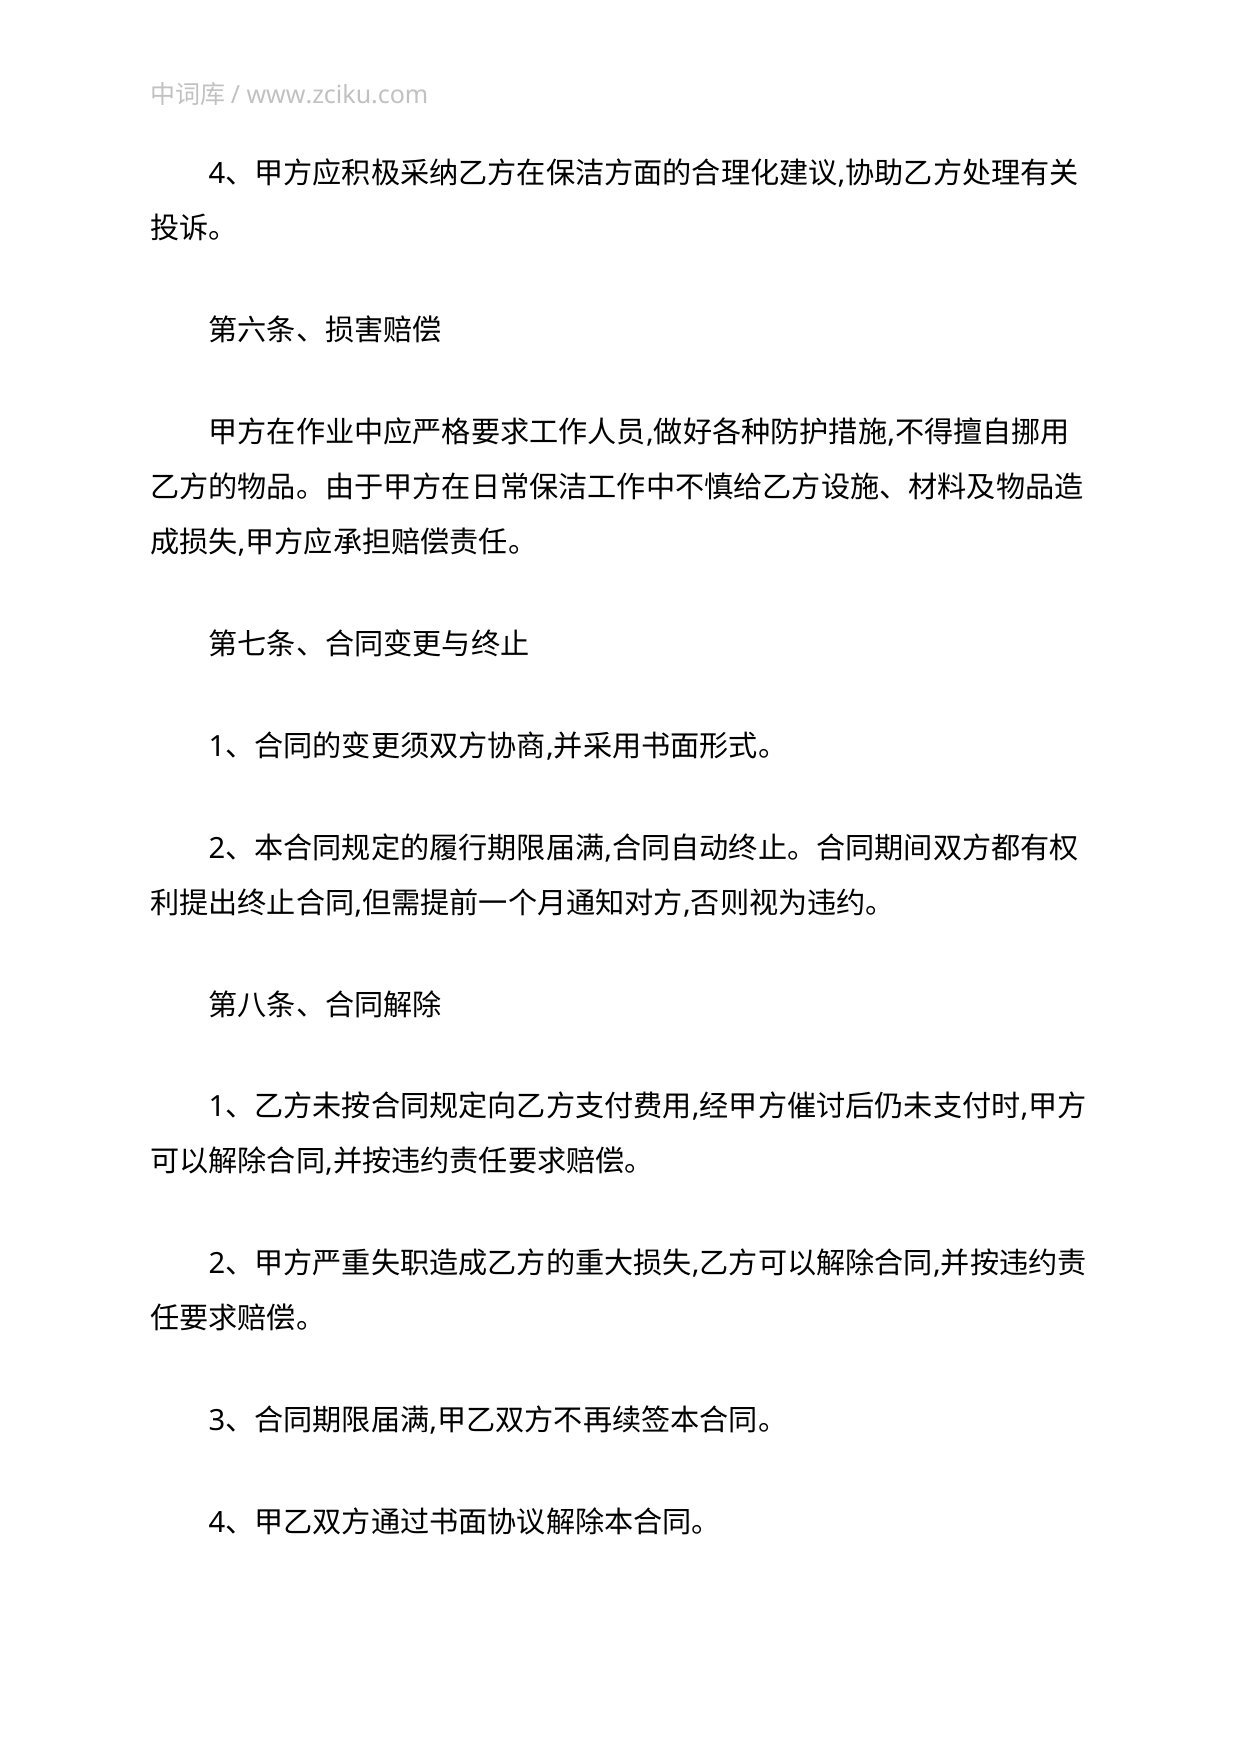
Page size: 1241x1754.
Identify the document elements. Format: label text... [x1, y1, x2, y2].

text 第七条、合同变更与终止 [150, 620, 1090, 663]
text 第六条、损害赔偿 [150, 307, 1090, 349]
text 1、乙方未按合同规定向乙方支付费用,经甲方催讨后仍未支付时,甲方可以解除合同,并按违约责任要求赔偿。 [150, 1083, 1090, 1180]
text 第八条、合同解除 [150, 981, 1090, 1023]
text 3、合同期限届满,甲乙双方不再续签本合同。 [150, 1397, 1090, 1439]
text 2、甲方严重失职造成乙方的重大损失,乙方可以解除合同,并按违约责任要求赔偿。 [150, 1240, 1090, 1337]
text 4、甲方应积极采纳乙方在保洁方面的合理化建议,协助乙方处理有关投诉。 [150, 150, 1090, 247]
text 4、甲乙双方通过书面协议解除本合同。 [150, 1499, 1090, 1541]
text 1、合同的变更须双方协商,并采用书面形式。 [150, 722, 1090, 764]
text 2、本合同规定的履行期限届满,合同自动终止。合同期间双方都有权利提出终止合同,但需提前一个月通知对方,否则视为违约。 [150, 824, 1090, 922]
text 甲方在作业中应严格要求工作人员,做好各种防护措施,不得擅自挪用乙方的物品。由于甲方在日常保洁工作中不慎给乙方设施、材料及物品造成损失,甲方应承担赔偿责任。 [150, 408, 1090, 561]
